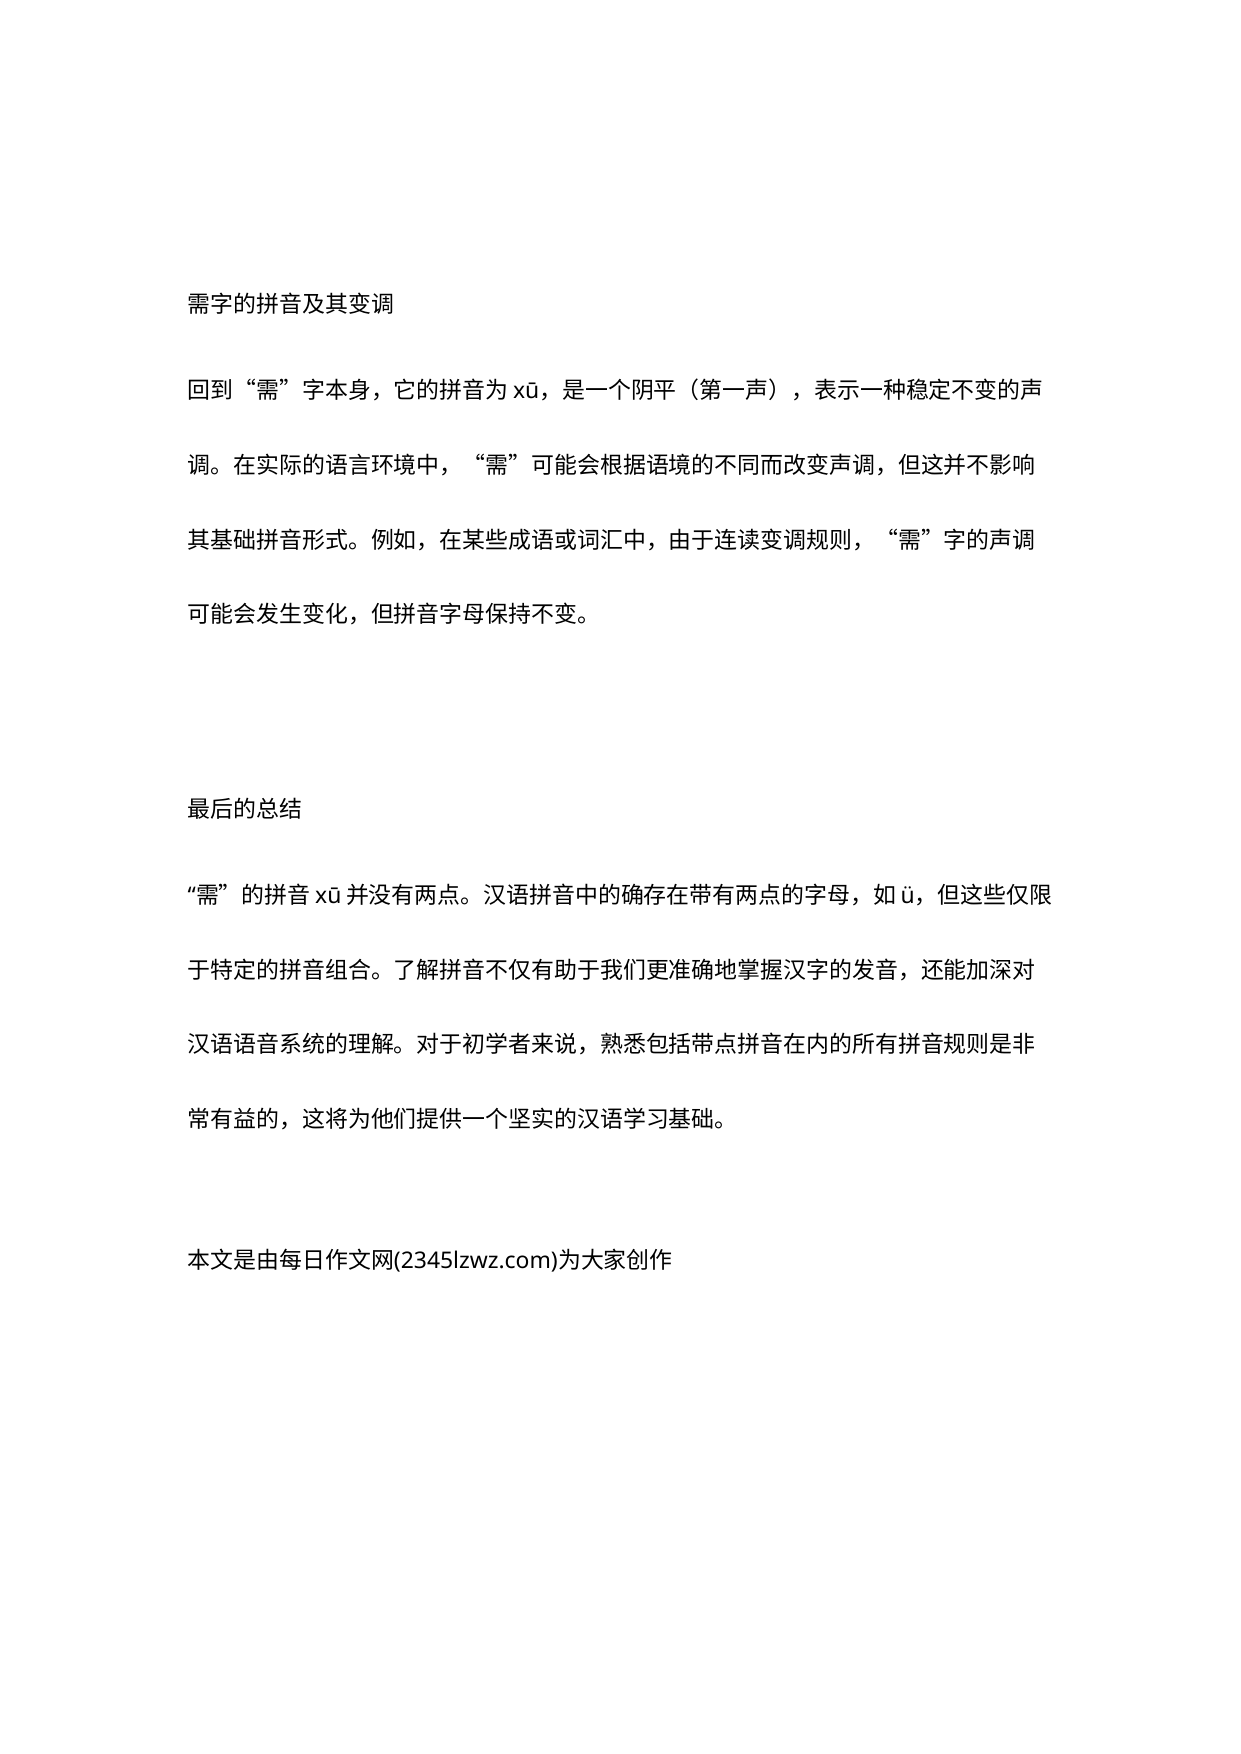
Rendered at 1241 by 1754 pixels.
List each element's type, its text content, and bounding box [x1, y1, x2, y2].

text 回到“需”字本身，它的拼音为xū，是一个阴平（第一声），表示一种稳定不变的声调。在实际的语言环境中，“需”可能会根据语境的不同而改变声调，但这并不影响其基础拼音形式。例如，在某些成语或词汇中，由于连读变调规则，“需”字的声调可能会发生变化，但拼音字母保持不变。 [187, 356, 1053, 645]
text 最后的总结 [187, 774, 1053, 839]
text 本文是由每日作文网(2345lzwz.com)为大家创作 [187, 1226, 1053, 1291]
text 需字的拼音及其变调 [187, 270, 1053, 335]
text “需”的拼音xū并没有两点。汉语拼音中的确存在带有两点的字母，如ü，但这些仅限于特定的拼音组合。了解拼音不仅有助于我们更准确地掌握汉字的发音，还能加深对汉语语音系统的理解。对于初学者来说，熟悉包括带点拼音在内的所有拼音规则是非常有益的，这将为他们提供一个坚实的汉语学习基础。 [187, 861, 1053, 1150]
